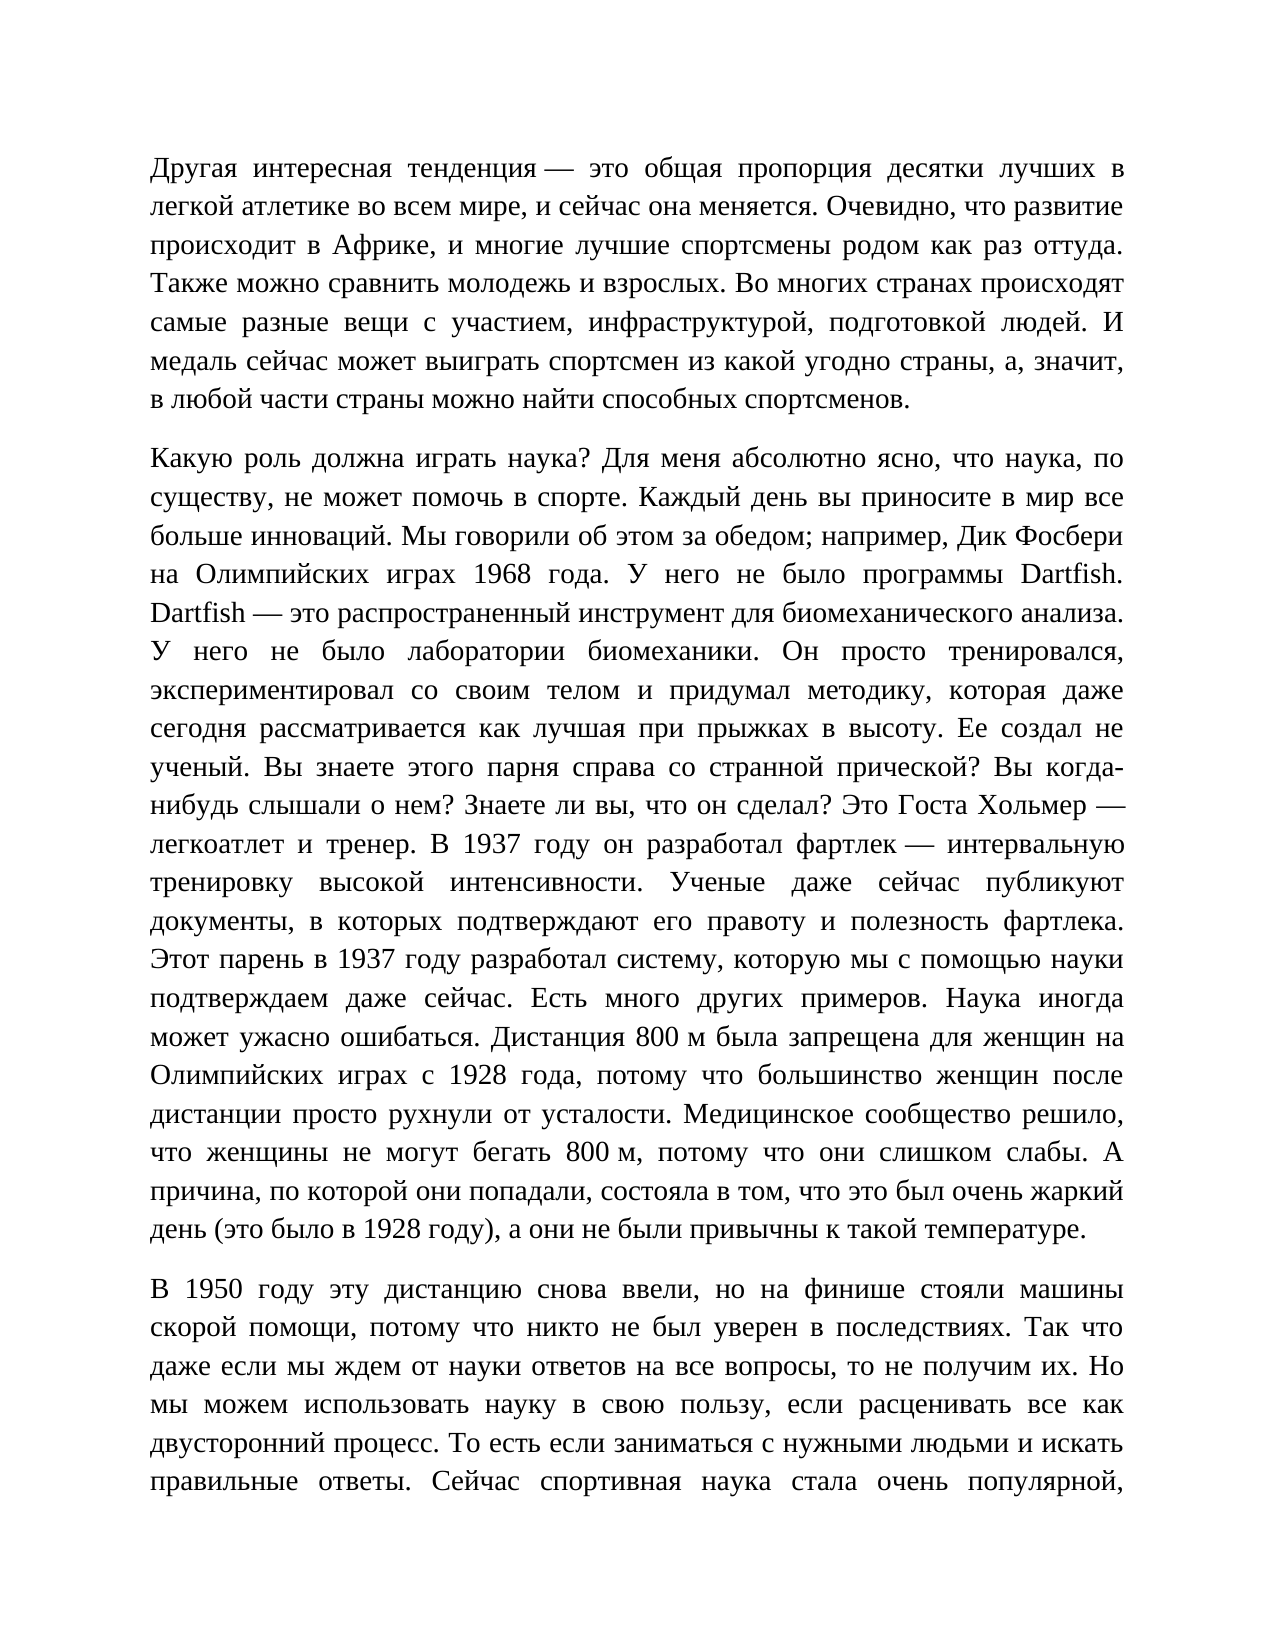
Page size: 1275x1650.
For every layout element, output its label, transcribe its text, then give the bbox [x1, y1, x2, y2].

text Другая интересная тенденция — это общая пропорция десятки лучших в легкой атлетике во всем мире, и сейчас она меняется. Очевидно, что развитие происходит в Африке, и многие лучшие спортсмены родом как раз оттуда. Также можно сравнить молодежь и взрослых. Во многих странах происходят самые разные вещи с участием, инфраструктурой, подготовкой людей. И медаль сейчас может выиграть спортсмен из какой угодно страны, а, значит, в любой части страны можно найти способных спортсменов. [150, 150, 1125, 415]
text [150, 1271, 1125, 1497]
text Какую роль должна играть наука? Для меня абсолютно ясно, что наука, по существу, не может помочь в спорте. Каждый день вы приносите в мир все больше инноваций. Мы говорили об этом за обедом; например, Дик Фосбери на Олимпийских играх 1968 года. У него не было программы Dartfish. Dartfish — это распространенный инструмент для биомеханического анализа. У него не было лаборатории биомеханики. Он просто тренировался, экспериментировал со своим телом и придумал методику, которая даже сегодня рассматривается как лучшая при прыжках в высоту. Ее создал не ученый. Вы знаете этого парня справа со странной прической? Вы когда-нибудь слышали о нем? Знаете ли вы, что он сделал? Это Госта Хольмер — легкоатлет и тренер. В 1937 году он разработал фартлек — интервальную тренировку высокой интенсивности. Ученые даже сейчас публикуют документы, в которых подтверждают его правоту и полезность фартлека. Этот парень в 1937 году разработал систему, которую мы с помощью науки подтверждаем даже сейчас. Есть много других примеров. Наука иногда может ужасно ошибаться. Дистанция 800 м была запрещена для женщин на Олимпийских играх с 1928 года, потому что большинство женщин после дистанции просто рухнули от усталости. Медицинское сообщество решило, что женщины не могут бегать 800 м, потому что они слишком слабы. А причина, по которой они попадали, состояла в том, что это был очень жаркий день (это было в 1928 году), а они не были привычны к такой температуре. [150, 441, 1125, 1245]
